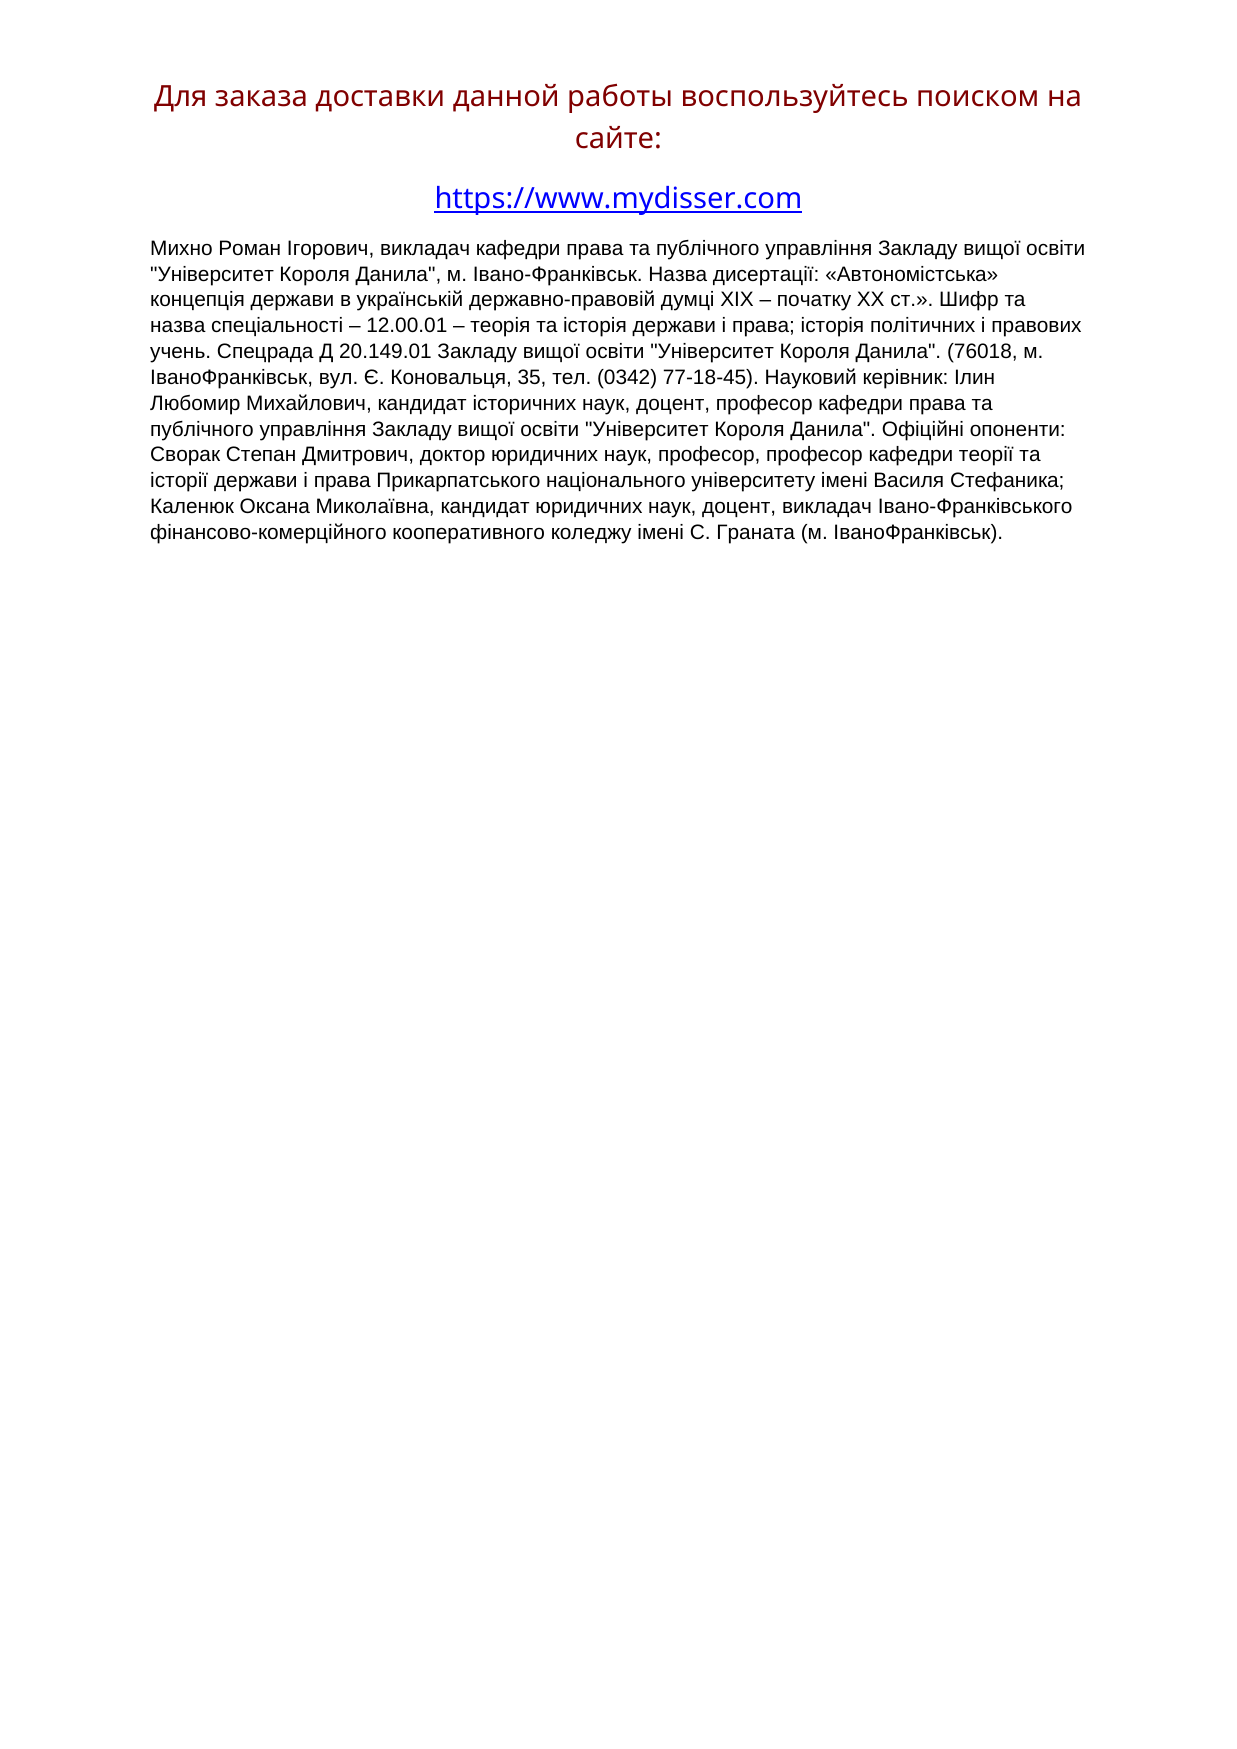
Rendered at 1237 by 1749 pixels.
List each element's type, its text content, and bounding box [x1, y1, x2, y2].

text Михно Роман Ігорович, викладач кафедри права та публічного управління Закладу вищої освіти "Університет Короля Данила", м. Івано-Франківськ. Назва дисертації: «Автономістська» концепція держави в українській державно-правовій думці ХІХ – початку ХХ ст.». Шифр та назва спеціальності – 12.00.01 – теорія та історія держави і права; історія політичних і правових учень. Спецрада Д 20.149.01 Закладу вищої освіти "Університет Короля Данила". (76018, м. ІваноФранківськ, вул. Є. Коновальця, 35, тел. (0342) 77-18-45). Науковий керівник: Ілин Любомир Михайлович, кандидат історичних наук, доцент, професор кафедри права та публічного управління Закладу вищої освіти "Університет Короля Данила". Офіційні опоненти: Сворак Степан Дмитрович, доктор юридичних наук, професор, професор кафедри теорії та історії держави і права Прикарпатського національного університету імені Василя Стефаника; Каленюк Оксана Миколаївна, кандидат юридичних наук, доцент, викладач Івано-Франківського фінансово-комерційного кооперативного коледжу імені С. Граната (м. ІваноФранківськ). [150, 236, 1086, 544]
